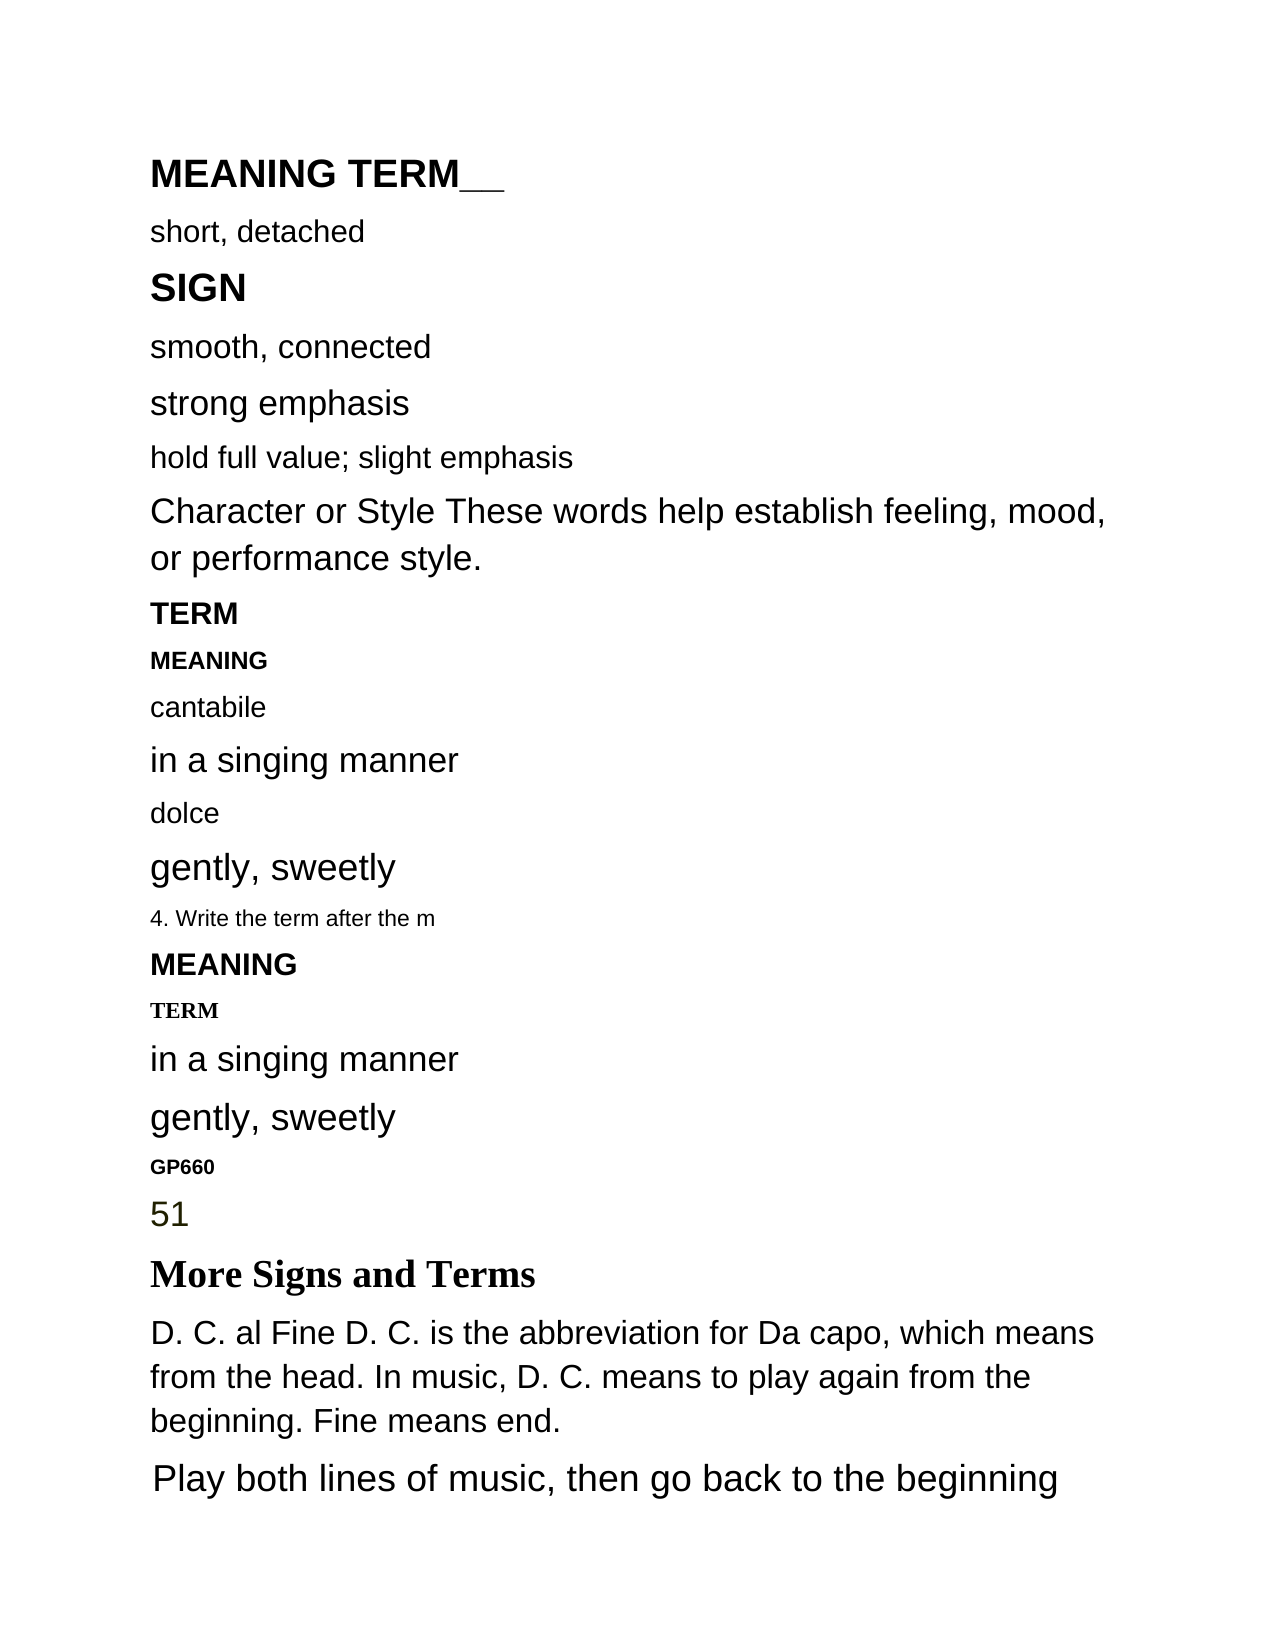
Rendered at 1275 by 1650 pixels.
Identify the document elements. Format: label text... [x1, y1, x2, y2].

text cantabile [150, 690, 1125, 723]
text smooth, connected [150, 327, 1125, 366]
text MEANING TERM__ [150, 150, 1125, 196]
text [150, 1456, 1125, 1499]
text gently, sweetly [150, 845, 1125, 888]
text GP660 [150, 1155, 1125, 1179]
text in a singing manner [150, 739, 1125, 779]
text strong emphasis [150, 382, 1125, 423]
text hold full value; slight emphasis [150, 439, 1125, 475]
text Character or Style These words help establish feeling, mood, or performance style. [150, 491, 1125, 578]
text short, detached [150, 213, 1125, 249]
text TERM [150, 997, 1125, 1023]
text More Signs and Terms [150, 1250, 1125, 1296]
text 4. Write the term after the m [150, 905, 1125, 931]
text gently, sweetly [150, 1095, 1125, 1138]
text MEANING [150, 646, 1125, 675]
text dolce [150, 796, 1125, 829]
text 51 [150, 1193, 1125, 1234]
text MEANING [150, 946, 1125, 981]
text SIGN [150, 264, 1125, 310]
text D. C. al Fine D. C. is the abbreviation for Da capo, which means from the head. In music, D. C. means to play again from the beginning. Fine means end. [150, 1313, 1125, 1439]
text TERM [150, 595, 1125, 631]
text in a singing manner [150, 1038, 1125, 1078]
